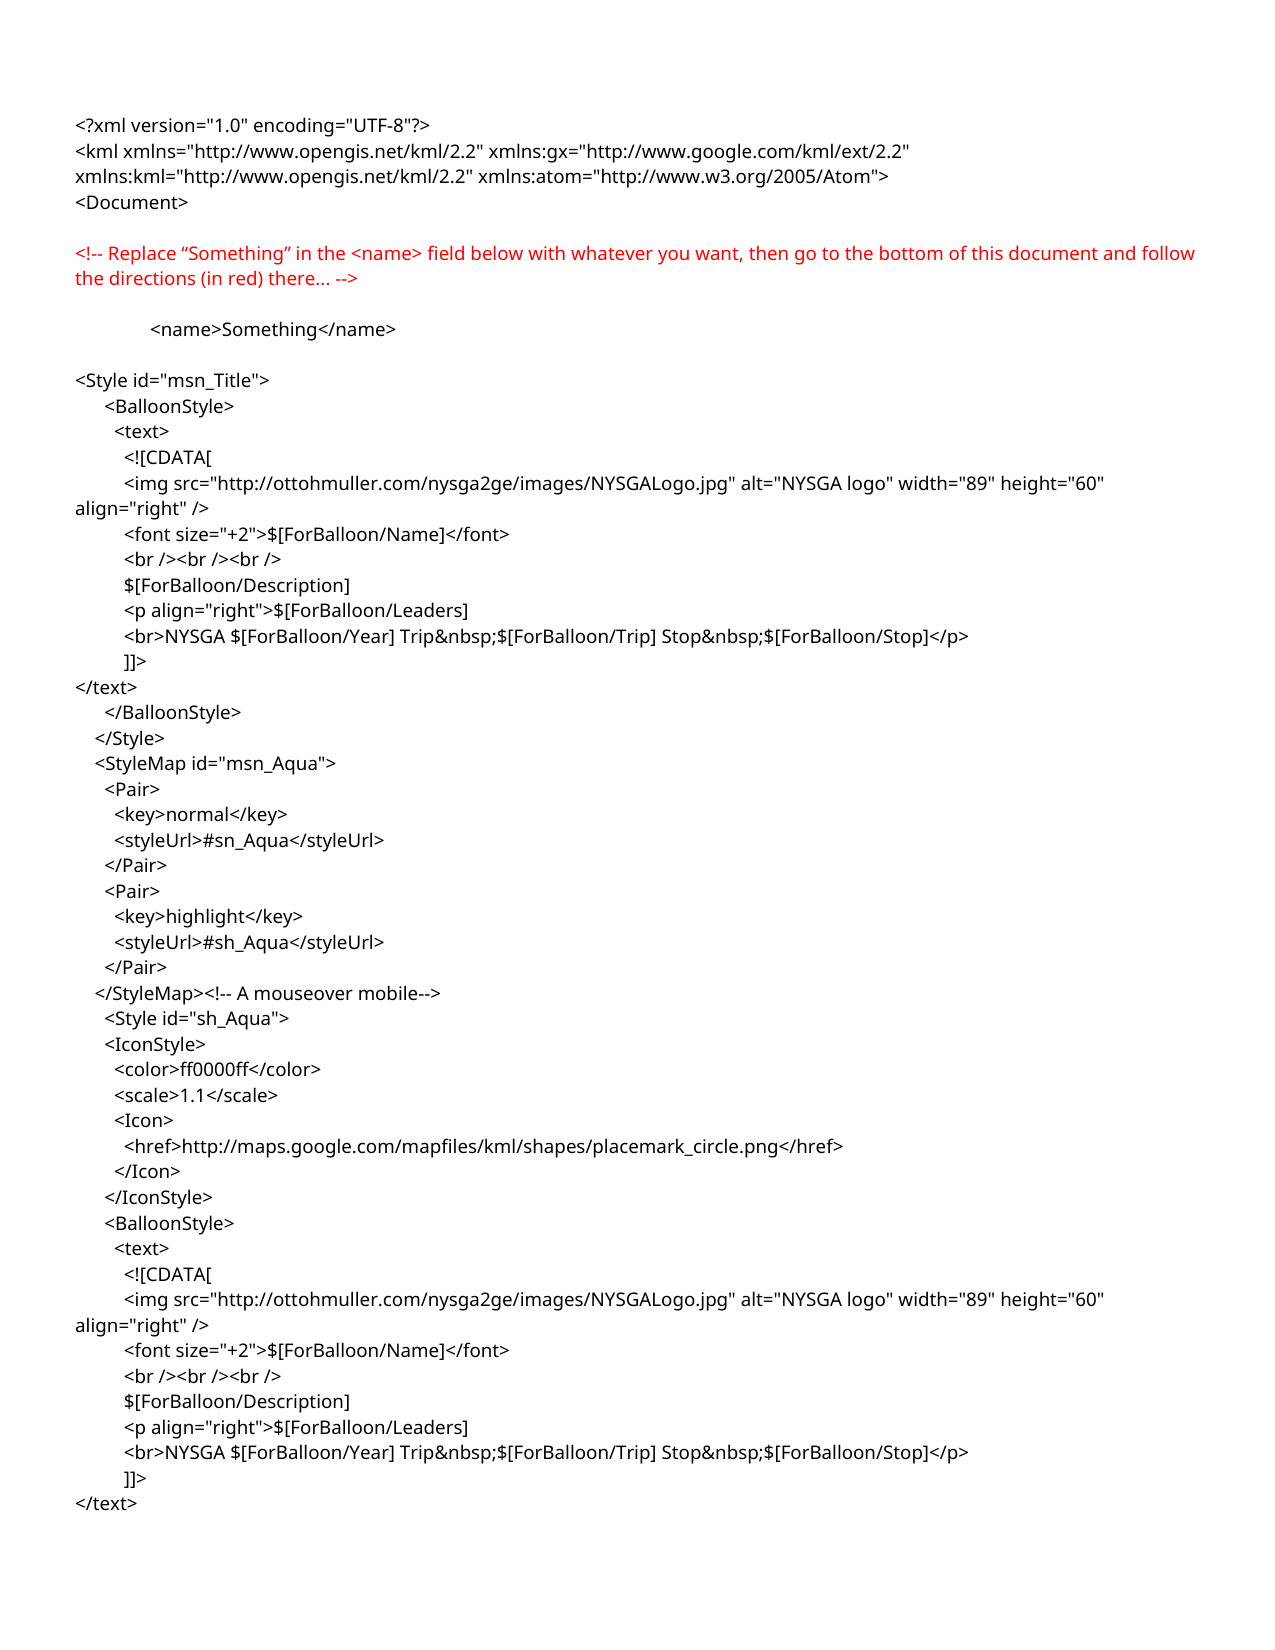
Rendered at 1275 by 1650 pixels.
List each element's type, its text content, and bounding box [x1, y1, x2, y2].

text <font size="+2">$[ForBalloon/Name]</font> [75, 521, 1200, 546]
text <Style id="sh_Aqua"> [75, 1006, 1200, 1031]
text <?xml version="1.0" encoding="UTF-8"?> [75, 112, 1200, 138]
text </IconStyle> [75, 1184, 1200, 1210]
text <![CDATA[ [75, 444, 1200, 470]
text <styleUrl>#sn_Aqua</styleUrl> [75, 827, 1200, 853]
text <href>http://maps.google.com/mapfiles/kml/shapes/placemark_circle.png</href> [75, 1133, 1200, 1159]
text <br /><br /><br /> [75, 546, 1200, 572]
text <name>Something</name> [75, 317, 1200, 342]
text <styleUrl>#sh_Aqua</styleUrl> [75, 929, 1200, 955]
text <scale>1.1</scale> [75, 1082, 1200, 1108]
text <IconStyle> [75, 1031, 1200, 1057]
text <font size="+2">$[ForBalloon/Name]</font> [75, 1337, 1200, 1363]
text <Icon> [75, 1108, 1200, 1133]
text <BalloonStyle> [75, 1210, 1200, 1235]
text <p align="right">$[ForBalloon/Leaders] [75, 1414, 1200, 1439]
text <key>highlight</key> [75, 904, 1200, 929]
text <StyleMap id="msn_Aqua"> [75, 751, 1200, 776]
text </text> [75, 1491, 1200, 1516]
text ]]> [75, 648, 1200, 674]
text $[ForBalloon/Description] [75, 572, 1200, 597]
text <Pair> [75, 878, 1200, 904]
text <kml xmlns="http://www.opengis.net/kml/2.2" xmlns:gx="http://www.google.com/kml/ext/2.2" xmlns:kml="http://www.opengis.net/kml/2.2" xmlns:atom="http://www.w3.org/2005/Atom"> [75, 138, 1200, 189]
text <![CDATA[ [75, 1261, 1200, 1286]
text $[ForBalloon/Description] [75, 1388, 1200, 1414]
text <BalloonStyle> [75, 393, 1200, 419]
text </Pair> [75, 853, 1200, 878]
text <br>NYSGA $[ForBalloon/Year] Trip&nbsp;$[ForBalloon/Trip] Stop&nbsp;$[ForBalloon/Stop]</p> [75, 1439, 1200, 1465]
text </BalloonStyle> [75, 699, 1200, 725]
text <p align="right">$[ForBalloon/Leaders] [75, 597, 1200, 623]
text </Pair> [75, 955, 1200, 980]
text <Pair> [75, 776, 1200, 802]
text ]]> [75, 1465, 1200, 1491]
text <br>NYSGA $[ForBalloon/Year] Trip&nbsp;$[ForBalloon/Trip] Stop&nbsp;$[ForBalloon/Stop]</p> [75, 623, 1200, 648]
text <br /><br /><br /> [75, 1363, 1200, 1388]
text <img src="http://ottohmuller.com/nysga2ge/images/NYSGALogo.jpg" alt="NYSGA logo" width="89" height="60" align="right" /> [75, 470, 1200, 521]
text </Style> [75, 725, 1200, 751]
text </StyleMap><!-- A mouseover mobile--> [75, 980, 1200, 1006]
text </text> [75, 674, 1200, 699]
text <color>ff0000ff</color> [75, 1057, 1200, 1082]
text <img src="http://ottohmuller.com/nysga2ge/images/NYSGALogo.jpg" alt="NYSGA logo" width="89" height="60" align="right" /> [75, 1286, 1200, 1337]
text </Icon> [75, 1159, 1200, 1184]
text <Style id="msn_Title"> [75, 368, 1200, 393]
text <Document> [75, 189, 1200, 214]
text <!-- Replace “Something” in the <name> field below with whatever you want, then go to the bottom of this document and follow the directions (in red) there... --> [75, 240, 1200, 291]
text <text> [75, 419, 1200, 444]
text <key>normal</key> [75, 802, 1200, 827]
text <text> [75, 1235, 1200, 1261]
